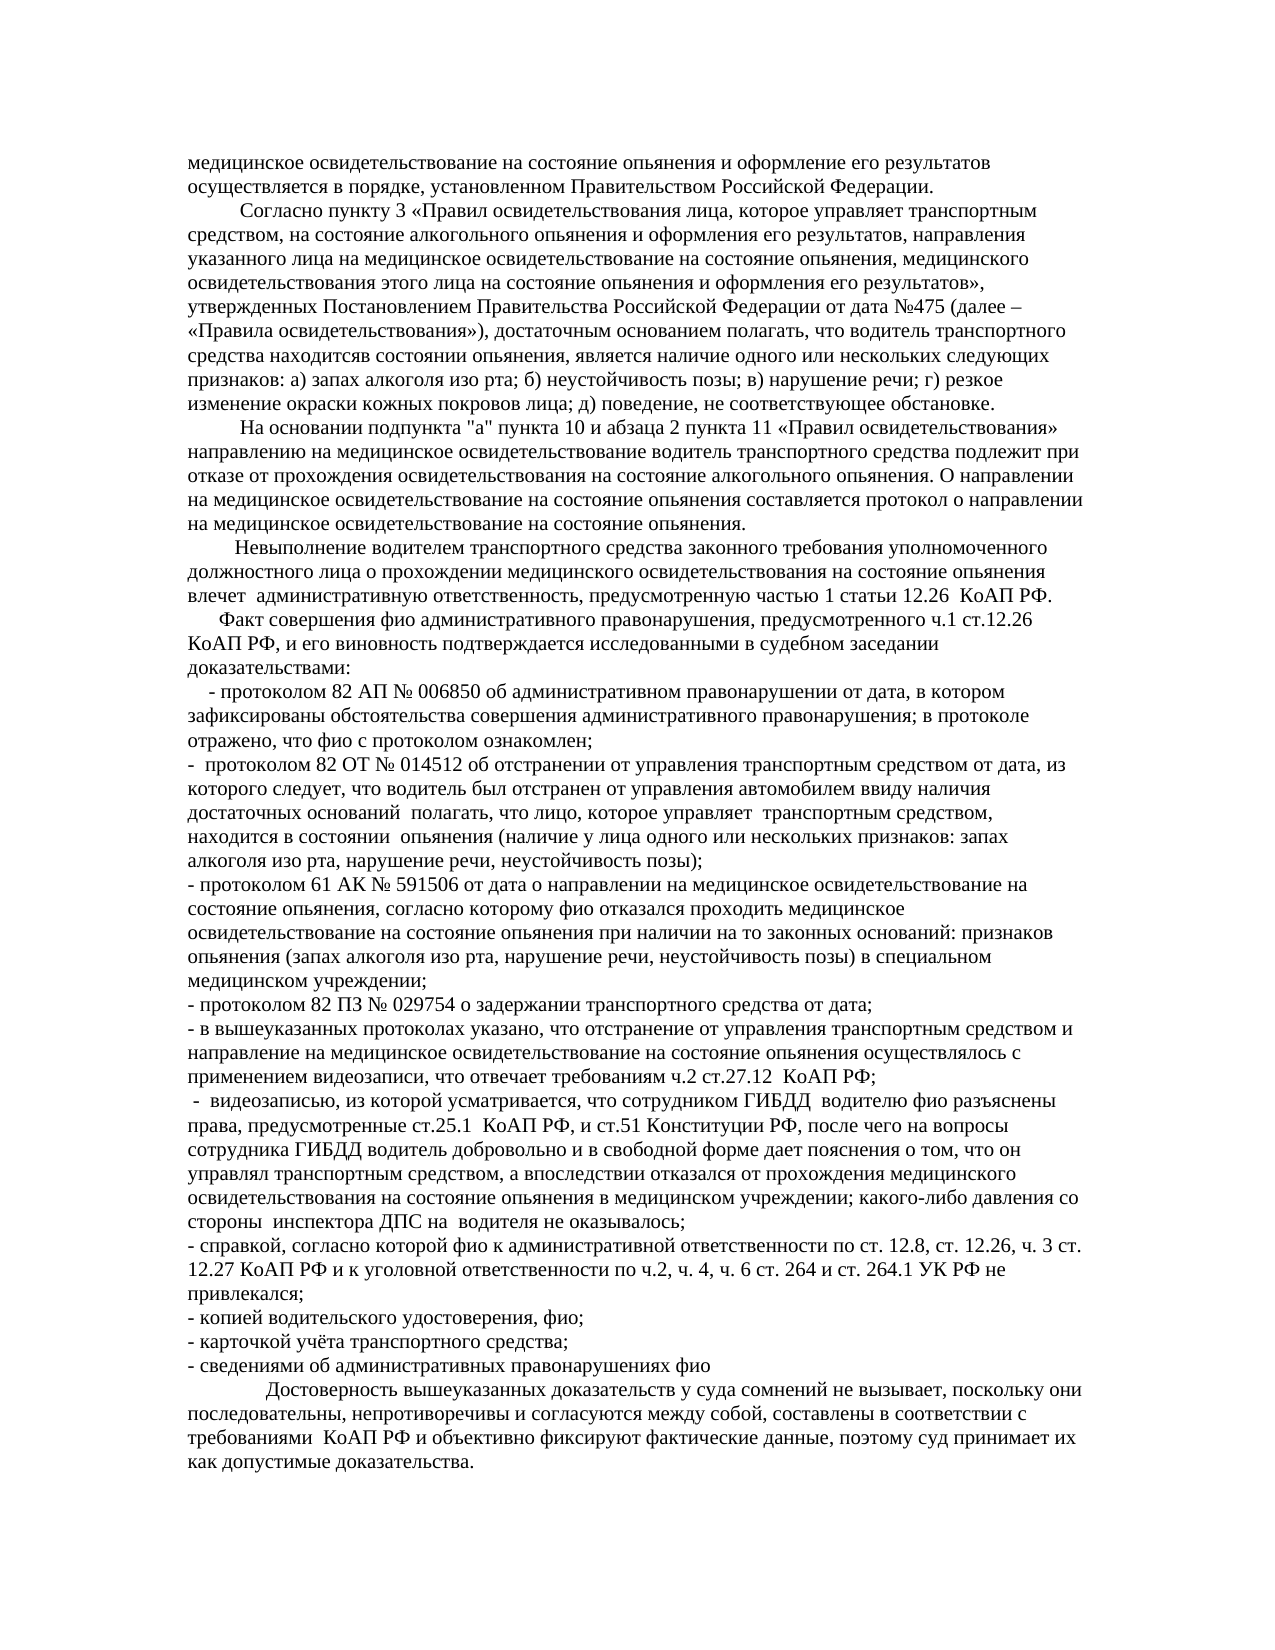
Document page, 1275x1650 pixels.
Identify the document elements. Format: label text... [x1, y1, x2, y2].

text - справкой, согласно которой фио к административной ответственности по ст. 12.8, ст. 12.26, ч. 3 ст. 12.27 КоАП РФ и к уголовной ответственности по ч.2, ч. 4, ч. 6 ст. 264 и ст. 264.1 УК РФ не привлекался; [187, 1233, 1087, 1305]
text - протоколом 82 АП № 006850 об административном правонарушении от дата, в котором зафиксированы обстоятельства совершения административного правонарушения; в протоколе отражено, что фио с протоколом ознакомлен; [187, 679, 1087, 752]
text - видеозаписью, из которой усматривается, что сотрудником ГИБДД водителю фио разъяснены права, предусмотренные ст.25.1 КоАП РФ, и ст.51 Конституции РФ, после чего на вопросы сотрудника ГИБДД водитель добровольно и в свободной форме дает пояснения о том, что он управлял транспортным средством, а впоследствии отказался от прохождения медицинского освидетельствования на состояние опьянения в медицинском учреждении; какого-либо давления со стороны инспектора ДПС на водителя не оказывалось; [187, 1088, 1087, 1233]
text - протоколом 82 ПЗ № 029754 о задержании транспортного средства от дата; [187, 992, 1087, 1016]
text - сведениями об административных правонарушениях фио [187, 1353, 1087, 1377]
text - в вышеуказанных протоколах указано, что отстранение от управления транспортным средством и направление на медицинское освидетельствование на состояние опьянения осуществлялось с применением видеозаписи, что отвечает требованиям ч.2 ст.27.12 КоАП РФ; [187, 1016, 1087, 1088]
text - карточкой учёта транспортного средства; [187, 1329, 1087, 1353]
text Достоверность вышеуказанных доказательств у суда сомнений не вызывает, поскольку они последовательны, непротиворечивы и согласуются между собой, составлены в соответствии с требованиями КоАП РФ и объективно фиксируют фактические данные, поэтому суд принимает их как допустимые доказательства. [187, 1377, 1087, 1473]
text - протоколом 61 АК № 591506 от дата о направлении на медицинское освидетельствование на состояние опьянения, согласно которому фио отказался проходить медицинское освидетельствование на состояние опьянения при наличии на то законных оснований: признаков опьянения (запах алкоголя изо рта, нарушение речи, неустойчивость позы) в специальном медицинском учреждении; [187, 872, 1087, 992]
text На основании подпункта "а" пункта 10 и абзаца 2 пункта 11 «Правил освидетельствования» направлению на медицинское освидетельствование водитель транспортного средства подлежит при отказе от прохождения освидетельствования на состояние алкогольного опьянения. О направлении на медицинское освидетельствование на состояние опьянения составляется протокол о направлении на медицинское освидетельствование на состояние опьянения. [187, 415, 1087, 535]
text Согласно пункту 3 «Правил освидетельствования лица, которое управляет транспортным средством, на состояние алкогольного опьянения и оформления его результатов, направления указанного лица на медицинское освидетельствование на состояние опьянения, медицинского освидетельствования этого лица на состояние опьянения и оформления его результатов», утвержденных Постановлением Правительства Российской Федерации от дата №475 (далее – «Правила освидетельствования»), достаточным основанием полагать, что водитель транспортного средства находитсяв состоянии опьянения, является наличие одного или нескольких следующих признаков: а) запах алкоголя изо рта; б) неустойчивость позы; в) нарушение речи; г) резкое изменение окраски кожных покровов лица; д) поведение, не соответствующее обстановке. [187, 198, 1087, 415]
text - протоколом 82 ОТ № 014512 об отстранении от управления транспортным средством от дата, из которого следует, что водитель был отстранен от управления автомобилем ввиду наличия достаточных оснований полагать, что лицо, которое управляет транспортным средством, находится в состоянии опьянения (наличие у лица одного или нескольких признаков: запах алкоголя изо рта, нарушение речи, неустойчивость позы); [187, 752, 1087, 872]
text Факт совершения фио административного правонарушения, предусмотренного ч.1 ст.12.26 КоАП РФ, и его виновность подтверждается исследованными в судебном заседании доказательствами: [187, 607, 1087, 679]
text Невыполнение водителем транспортного средства законного требования уполномоченного должностного лица о прохождении медицинского освидетельствования на состояние опьянения влечет административную ответственность, предусмотренную частью 1 статьи 12.26 КоАП РФ. [187, 535, 1087, 607]
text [187, 150, 1087, 198]
text - копией водительского удостоверения, фио; [187, 1305, 1087, 1329]
